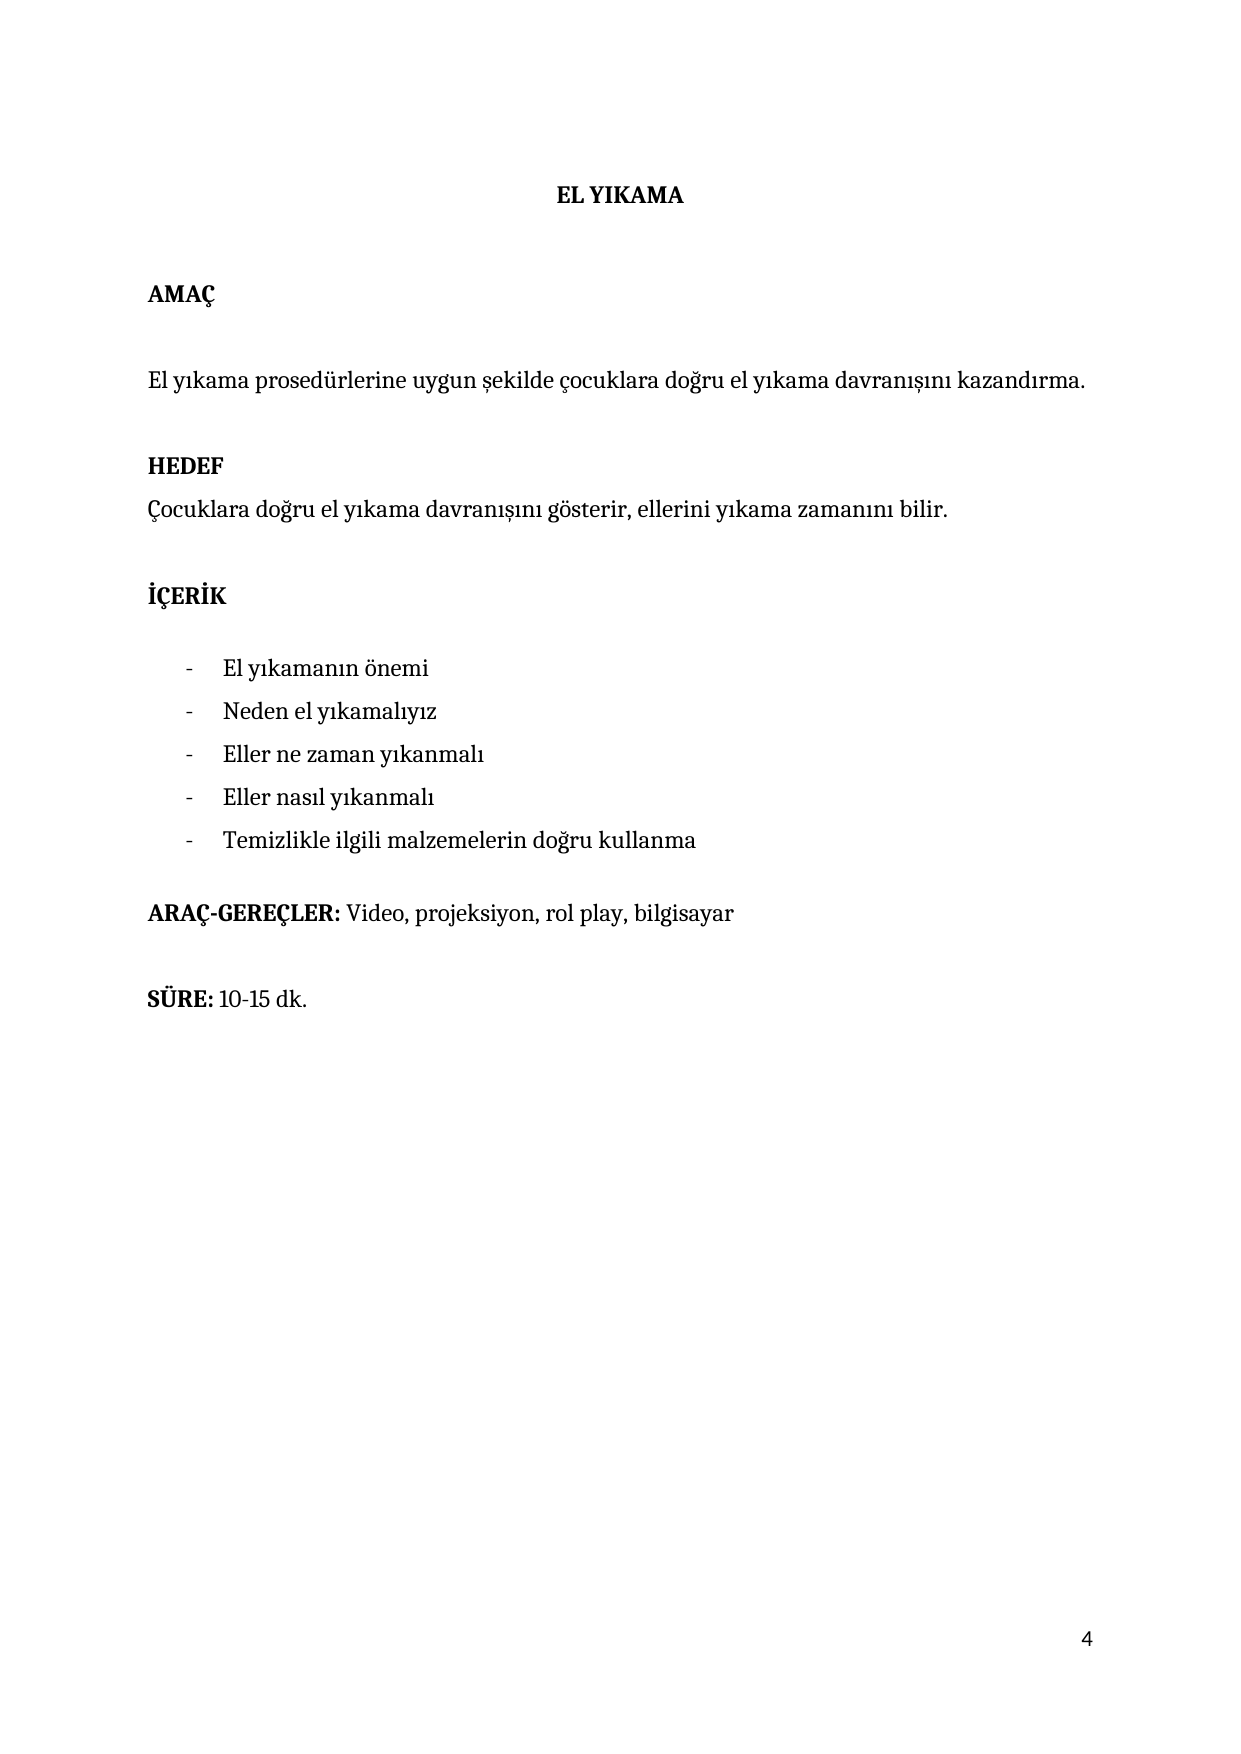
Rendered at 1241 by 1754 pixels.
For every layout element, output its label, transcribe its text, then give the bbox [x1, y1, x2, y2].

list Eller nasıl yıkanmalı [185, 783, 1093, 812]
text Çocuklara doğru el yıkama davranışını gösterir, ellerini yıkama zamanını bilir. [148, 495, 1093, 524]
text EL YIKAMA [148, 181, 1093, 209]
text AMAÇ [148, 280, 1093, 308]
text İÇERİK [148, 582, 1093, 610]
text HEDEF [148, 452, 1093, 481]
text SÜRE: 10-15 dk. [148, 985, 1093, 1014]
text ARAÇ-GEREÇLER: Video, projeksiyon, rol play, bilgisayar [148, 899, 1093, 927]
list Eller ne zaman yıkanmalı [185, 740, 1093, 769]
text El yıkama prosedürlerine uygun şekilde çocuklara doğru el yıkama davranışını kazandırma. [148, 366, 1093, 395]
list El yıkamanın önemi [185, 654, 1093, 683]
list Temizlikle ilgili malzemelerin doğru kullanma [185, 826, 1093, 855]
list Neden el yıkamalıyız [185, 697, 1093, 726]
